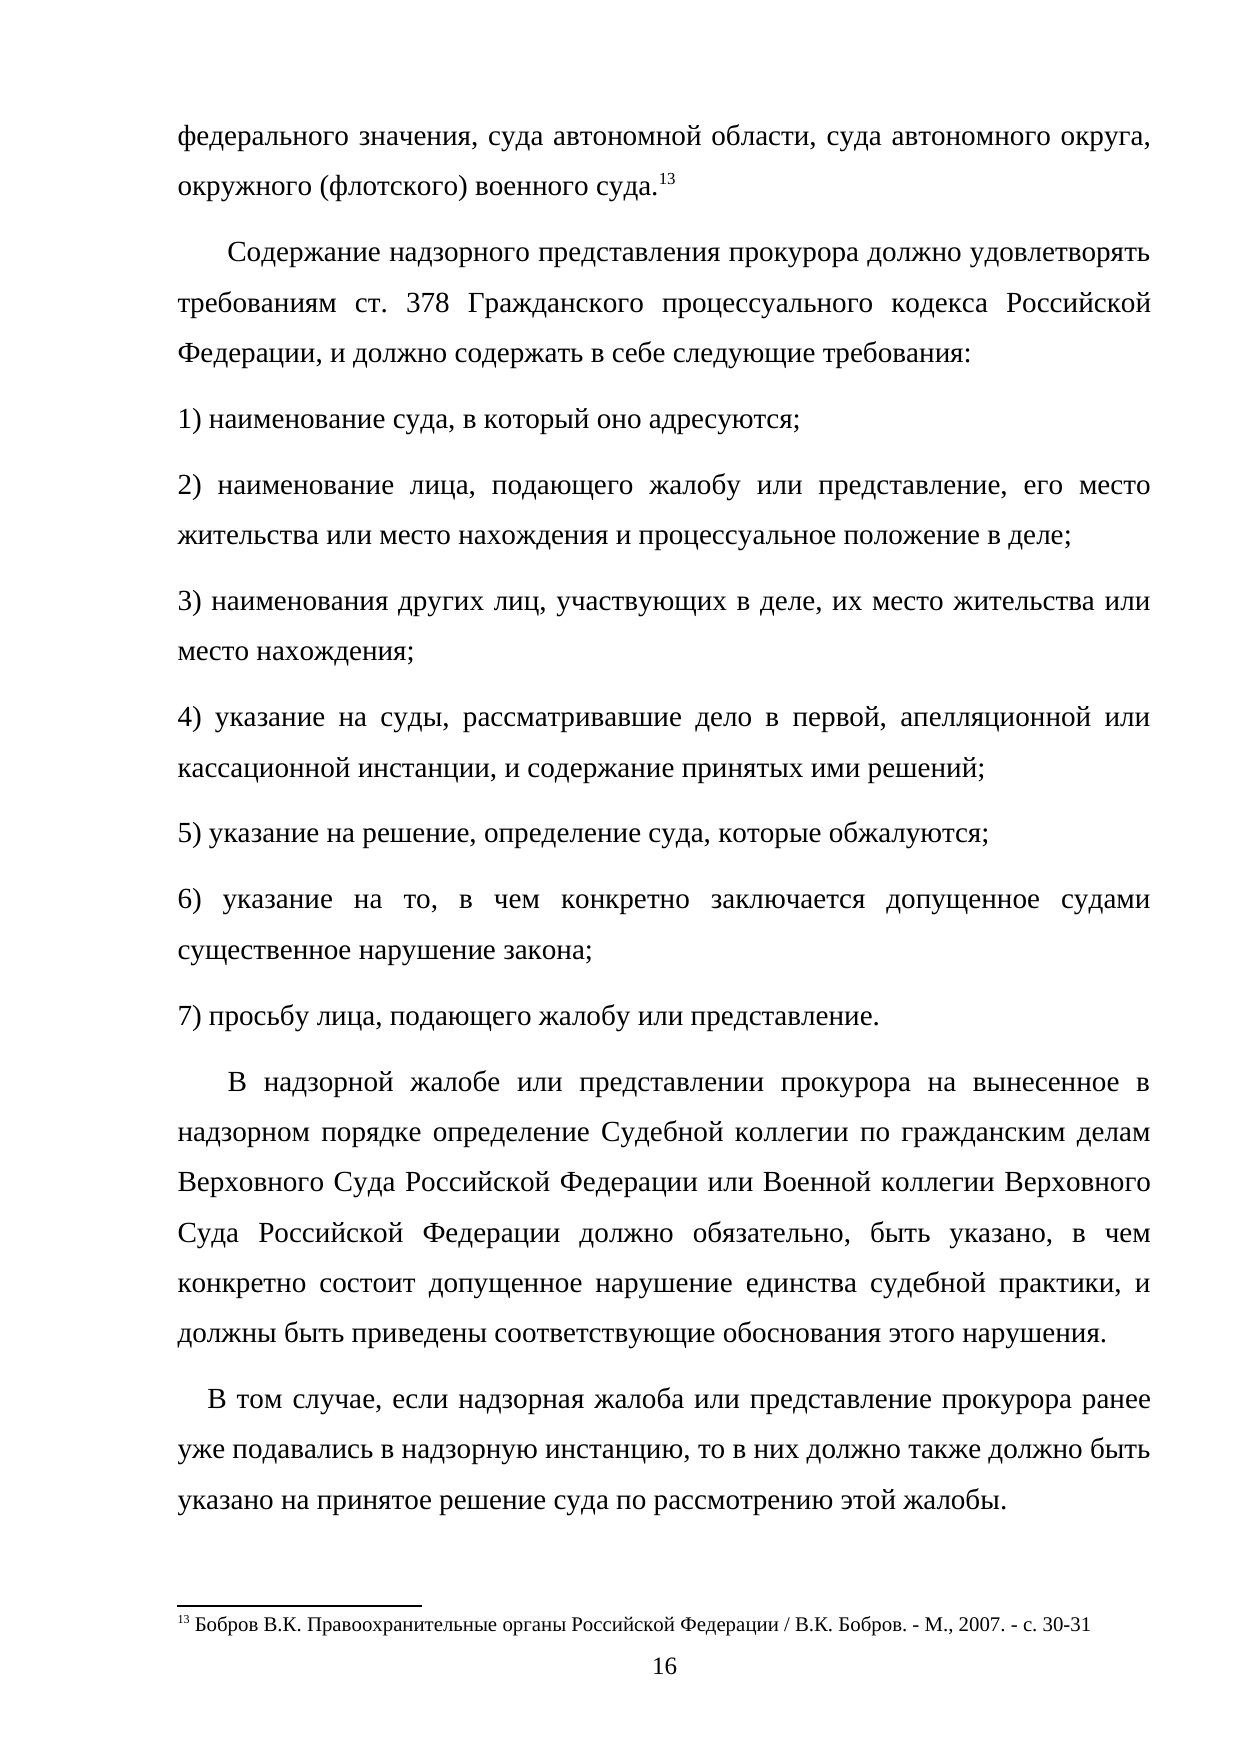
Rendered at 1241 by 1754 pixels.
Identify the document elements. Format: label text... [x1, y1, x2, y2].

text 3) наименования других лиц, участвующих в деле, их место жительства или место нахождения; [177, 583, 1152, 667]
text 1) наименование суда, в который оно адресуются; [177, 401, 1152, 434]
text 4) указание на суды, рассматривавшие дело в первой, апелляционной или кассационной инстанции, и содержание принятых ими решений; [177, 699, 1152, 783]
text 2) наименование лица, подающего жалобу или представление, его место жительства или место нахождения и процессуальное положение в деле; [177, 467, 1152, 551]
text 7) просьбу лица, подающего жалобу или представление. [177, 998, 1152, 1031]
text В надзорной жалобе или представлении прокурора на вынесенное в надзорном порядке определение Судебной коллегии по гражданским делам Верховного Суда Российской Федерации или Военной коллегии Верховного Суда Российской Федерации должно обязательно, быть указано, в чем конкретно состоит допущенное нарушение единства судебной практики, и должны быть приведены соответствующие обоснования этого нарушения. [177, 1064, 1152, 1349]
text 5) указание на решение, определение суда, которые обжалуются; [177, 816, 1152, 849]
text Содержание надзорного представления прокурора должно удовлетворять требованиям ст. 378 Гражданского процессуального кодекса Российской Федерации, и должно содержать в себе следующие требования: [177, 234, 1152, 368]
text В том случае, если надзорная жалоба или представление прокурора ранее уже подавались в надзорную инстанцию, то в них должно также должно быть указано на принятое решение суда по рассмотрению этой жалобы. [177, 1381, 1152, 1515]
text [177, 118, 1152, 202]
text 6) указание на то, в чем конкретно заключается допущенное судами существенное нарушение закона; [177, 882, 1152, 965]
